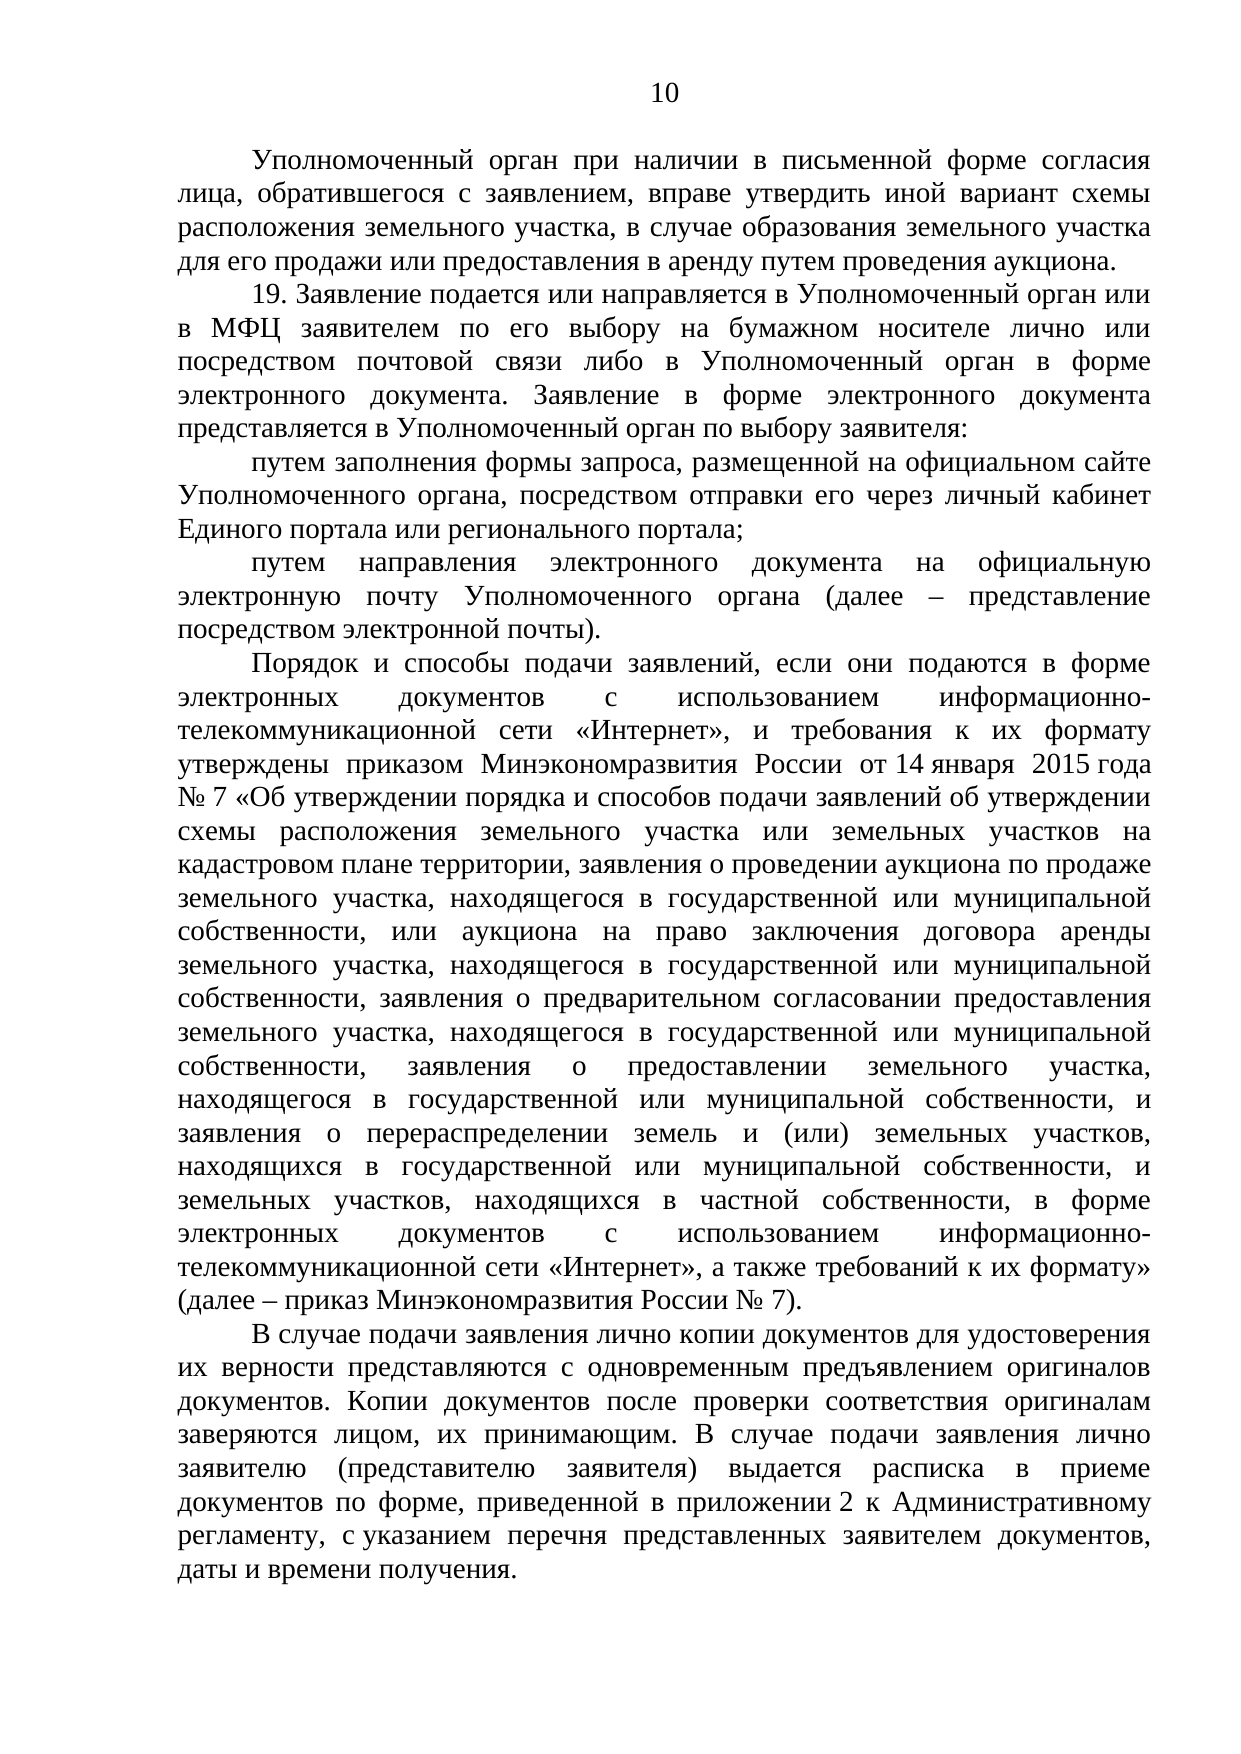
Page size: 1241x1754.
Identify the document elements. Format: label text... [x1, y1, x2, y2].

text Уполномоченный орган при наличии в письменной форме согласия лица, обратившегося с заявлением, вправе утвердить иной вариант схемы расположения земельного участка, в случае образования земельного участка для его продажи или предоставления в аренду путем проведения аукциона. [177, 142, 1152, 276]
text путем заполнения формы запроса, размещенной на официальном сайте Уполномоченного органа, посредством отправки его через личный кабинет Единого портала или регионального портала; [177, 444, 1152, 544]
text путем направления электронного документа на официальную электронную почту Уполномоченного органа (далее – представление посредством электронной почты). [177, 544, 1152, 645]
text Порядок и способы подачи заявлений, если они подаются в форме электронных документов с использованием информационно-телекоммуникационной сети «Интернет», и требования к их формату утверждены приказом Минэкономразвития России от 14 января 2015 года № 7 «Об утверждении порядка и способов подачи заявлений об утверждении схемы расположения земельного участка или земельных участков на кадастровом плане территории, заявления о проведении аукциона по продаже земельного участка, находящегося в государственной или муниципальной собственности, или аукциона на право заключения договора аренды земельного участка, находящегося в государственной или муниципальной собственности, заявления о предварительном согласовании предоставления земельного участка, находящегося в государственной или муниципальной собственности, заявления о предоставлении земельного участка, находящегося в государственной или муниципальной собственности, и заявления о перераспределении земель и (или) земельных участков, находящихся в государственной или муниципальной собственности, и земельных участков, находящихся в частной собственности, в форме электронных документов с использованием информационно-телекоммуникационной сети «Интернет», а также требований к их формату» (далее – приказ Минэкономразвития России № 7). [177, 645, 1152, 1316]
text 19. Заявление подается или направляется в Уполномоченный орган или в МФЦ заявителем по его выбору на бумажном носителе лично или посредством почтовой связи либо в Уполномоченный орган в форме электронного документа. Заявление в форме электронного документа представляется в Уполномоченный орган по выбору заявителя: [177, 276, 1152, 444]
text В случае подачи заявления лично копии документов для удостоверения их верности представляются с одновременным предъявлением оригиналов документов. Копии документов после проверки соответствия оригиналам заверяются лицом, их принимающим. В случае подачи заявления лично заявителю (представителю заявителя) выдается расписка в приеме документов по форме, приведенной в приложении 2 к Административному регламенту, с указанием перечня представленных заявителем документов, даты и времени получения. [177, 1316, 1152, 1584]
